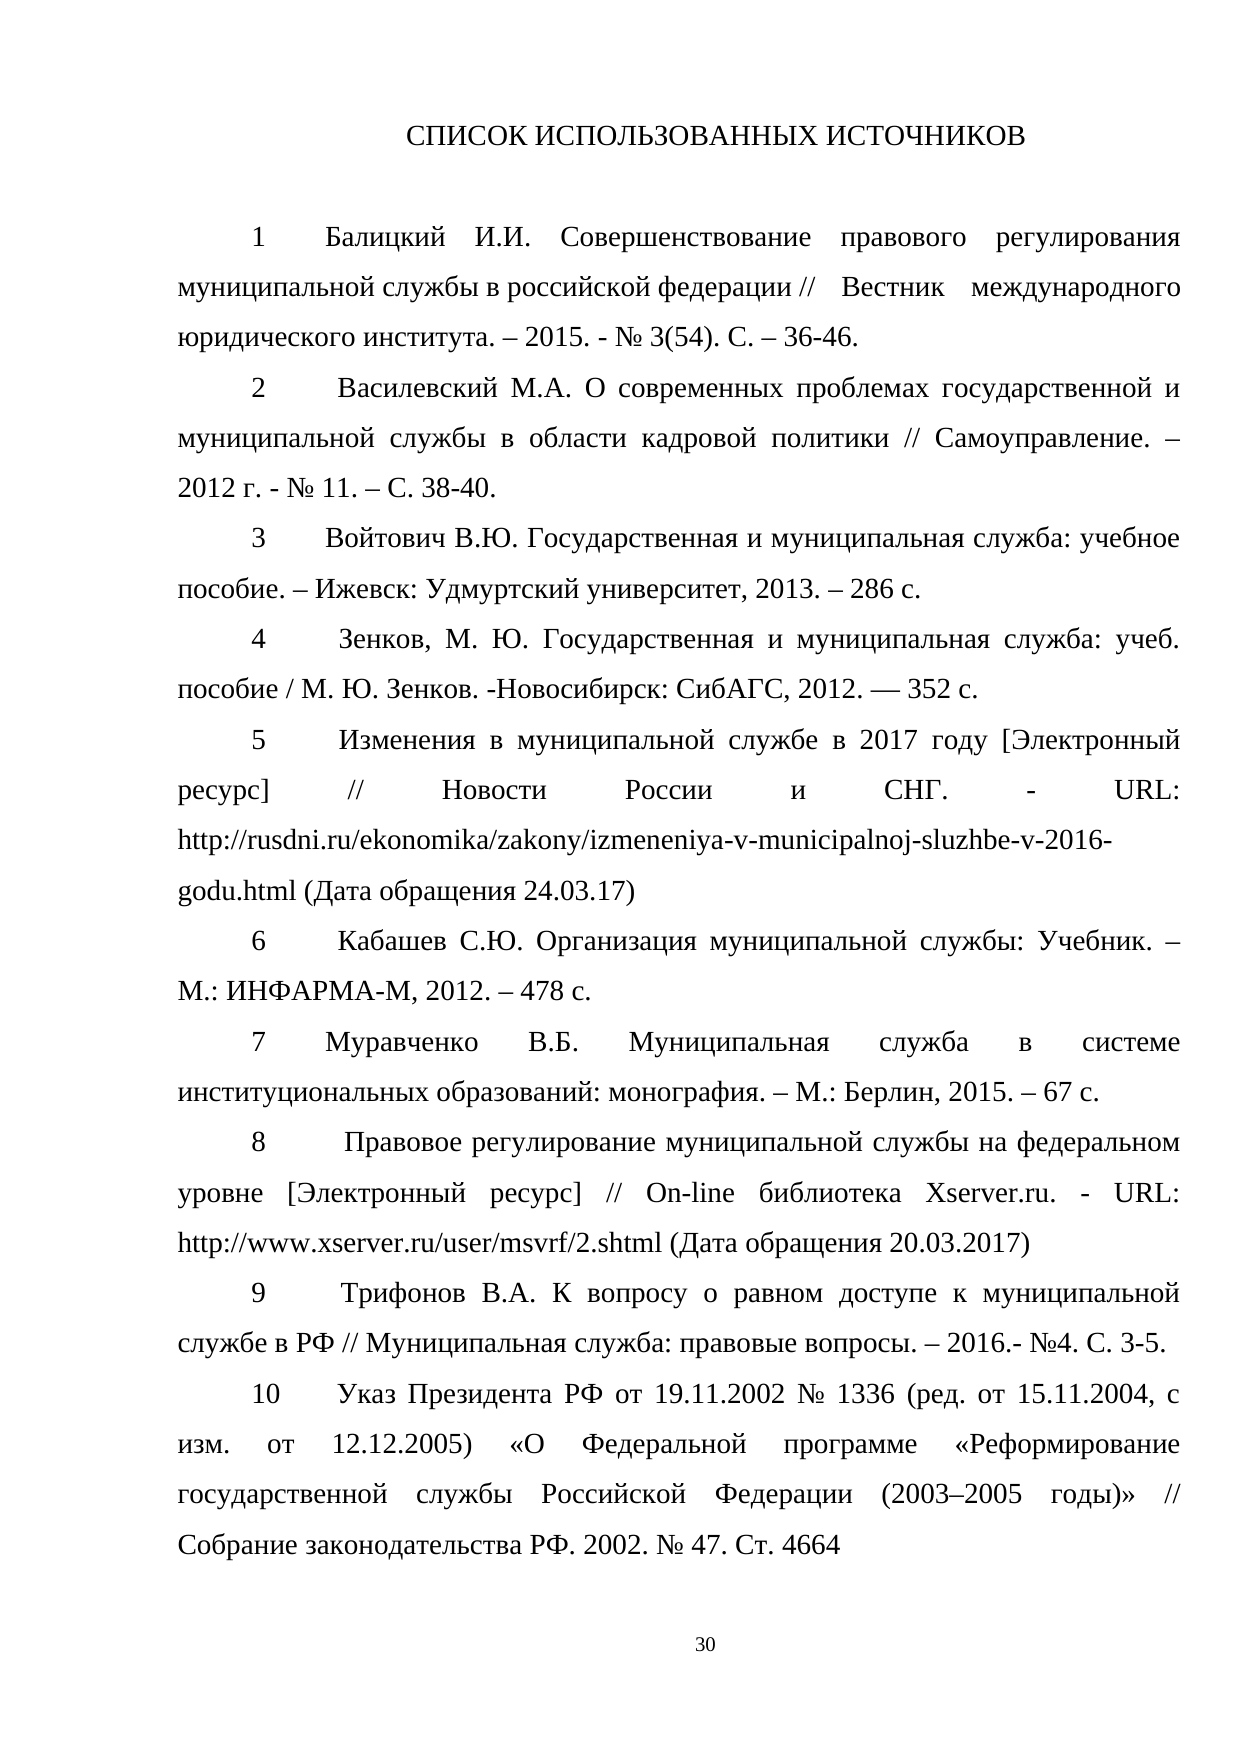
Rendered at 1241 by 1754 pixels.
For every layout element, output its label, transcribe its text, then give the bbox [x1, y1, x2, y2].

list Правовое регулирование муниципальной службы на федеральном уровне [Электронный ресурс] // On-line библиотека Xserver.ru. - URL: http://www.xserver.ru/user/msvrf/2.shtml (Дата обращения 20.03.2017) [177, 1124, 1181, 1258]
list Зенков, М. Ю. Государственная и муниципальная служба: учеб. пособие / М. Ю. Зенков. -Новосибирск: СибАГС, 2012. — 352 с. [177, 621, 1181, 705]
list Кабашев С.Ю. Организация муниципальной службы: Учебник. – М.: ИНФАРМА-М, 2012. – 478 с. [177, 923, 1181, 1007]
list Балицкий И.И. Совершенствование правового регулирования муниципальной службы в российской федерации // Вестник международного юридического института. – 2015. - № 3(54). С. – 36-46. [177, 219, 1181, 353]
list Василевский М.А. О современных проблемах государственной и муниципальной службы в области кадровой политики // Самоуправление. – 2012 г. - № 11. – С. 38-40. [177, 370, 1181, 504]
list Войтович В.Ю. Государственная и муниципальная служба: учебное пособие. – Ижевск: Удмуртский университет, 2013. – 286 с. [177, 521, 1181, 604]
list Указ Президента РФ от 19.11.2002 № 1336 (ред. от 15.11.2004, с изм. от 12.12.2005) «О Федеральной программе «Реформирование государственной службы Российской Федерации (2003–2005 годы)» // Собрание законодательства РФ. 2002. № 47. Ст. 4664 [177, 1376, 1181, 1560]
text СПИСОК ИСПОЛЬЗОВАННЫХ ИСТОЧНИКОВ [177, 118, 1181, 152]
list Изменения в муниципальной службе в 2017 году [Электронный ресурс] // Новости России и СНГ. - URL: http://rusdni.ru/ekonomika/zakony/izmeneniya-v-municipalnoj-sluzhbe-v-2016-godu.html (Дата обращения 24.03.17) [177, 722, 1181, 906]
list Трифонов В.А. К вопросу о равном доступе к муниципальной службе в РФ // Муниципальная служба: правовые вопросы. – 2016.- №4. С. 3-5. [177, 1275, 1181, 1359]
list Муравченко В.Б. Муниципальная служба в системе институциональных образований: монография. – М.: Берлин, 2015. – 67 с. [177, 1024, 1181, 1108]
